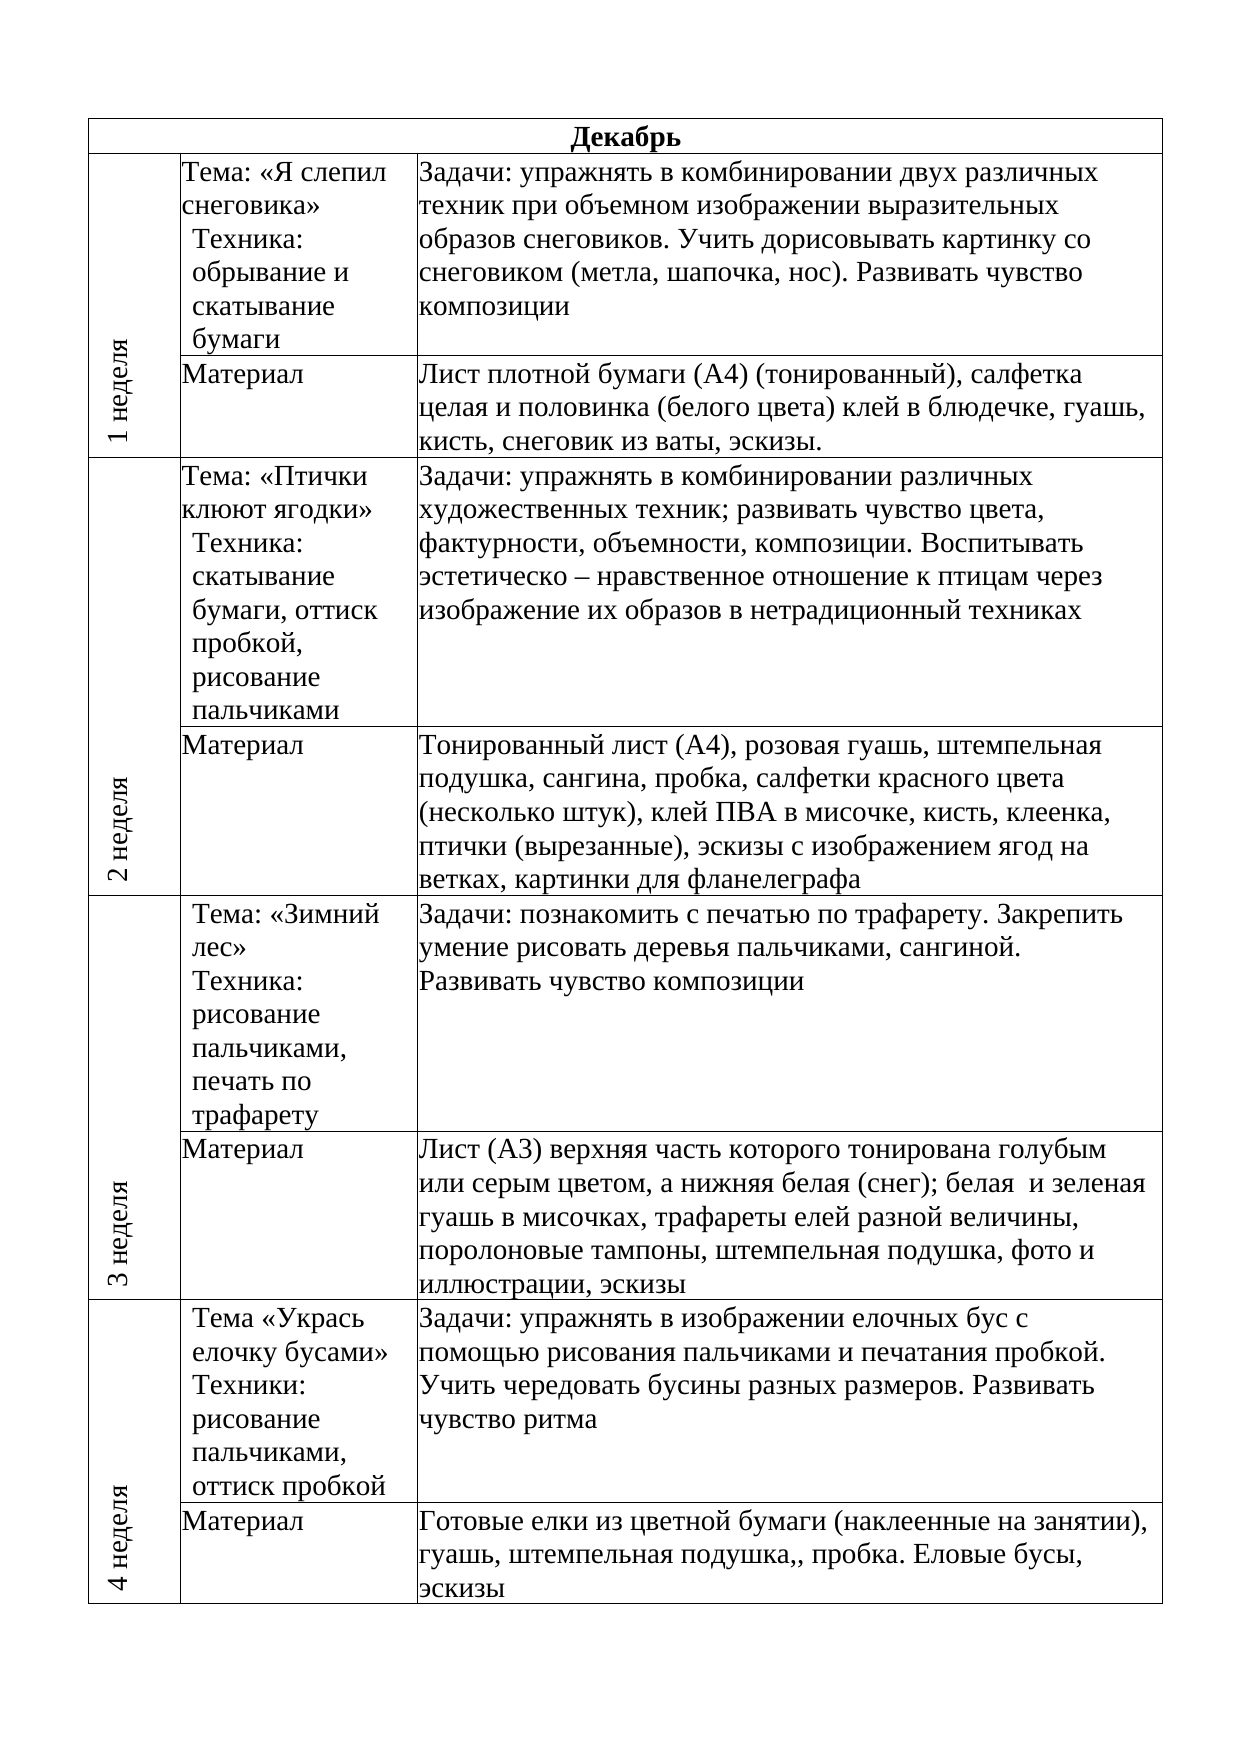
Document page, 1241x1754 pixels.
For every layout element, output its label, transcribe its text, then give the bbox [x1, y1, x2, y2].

table_cell Задачи: познакомить с печатью по трафарету. Закрепить умение рисовать деревья пальчиками, сангиной. Развивать чувство композиции [418, 896, 1162, 1131]
table_cell Задачи: упражнять в комбинировании двух различных техник при объемном изображении выразительных образов снеговиков. Учить дорисовывать картинку со снеговиком (метла, шапочка, нос). Развивать чувство композиции [418, 154, 1162, 355]
table_cell Тема: «Птички клюют ягодки» Техника: скатывание бумаги, оттиск пробкой, рисование пальчиками [181, 458, 417, 726]
table_cell Готовые елки из цветной бумаги (наклеенные на занятии), гуашь, штемпельная подушка,, пробка. Еловые бусы, эскизы [418, 1503, 1162, 1603]
table_cell Задачи: упражнять в комбинировании различных художественных техник; развивать чувство цвета, фактурности, объемности, композиции. Воспитывать эстетическо – нравственное отношение к птицам через изображение их образов в нетрадиционный техниках [418, 458, 1162, 726]
table_cell Лист (А3) верхняя часть которого тонирована голубым или серым цветом, а нижняя белая (снег); белая и зеленая гуашь в мисочках, трафареты елей разной величины, поролоновые тампоны, штемпельная подушка, фото и иллюстрации, эскизы [418, 1132, 1162, 1299]
table_cell Материал [181, 727, 417, 895]
table_cell Тема: «Зимний лес» Техника: рисование пальчиками, печать по трафарету [181, 896, 417, 1131]
table_cell Лист плотной бумаги (А4) (тонированный), салфетка целая и половинка (белого цвета) клей в блюдечке, гуашь, кисть, снеговик из ваты, эскизы. [418, 356, 1162, 457]
table_cell 4 неделя [89, 1300, 180, 1603]
table_cell Тонированный лист (А4), розовая гуашь, штемпельная подушка, сангина, пробка, салфетки красного цвета (несколько штук), клей ПВА в мисочке, кисть, клеенка, птички (вырезанные), эскизы с изображением ягод на ветках, картинки для фланелеграфа [418, 727, 1162, 895]
table_cell 1 неделя [89, 154, 180, 457]
table_cell Задачи: упражнять в изображении елочных бус с помощью рисования пальчиками и печатания пробкой. Учить чередовать бусины разных размеров. Развивать чувство ритма [418, 1300, 1162, 1502]
table_cell 2 неделя [89, 458, 180, 895]
table_cell Тема «Укрась елочку бусами» Техники: рисование пальчиками, оттиск пробкой [181, 1300, 417, 1502]
table_cell Тема: «Я слепил снеговика» Техника: обрывание и скатывание бумаги [181, 154, 417, 355]
table_cell 3 неделя [89, 896, 180, 1299]
table_cell Материал [181, 1503, 417, 1603]
table_header Декабрь [89, 119, 1162, 153]
table_cell Материал [181, 1132, 417, 1299]
table_cell Материал [181, 356, 417, 457]
